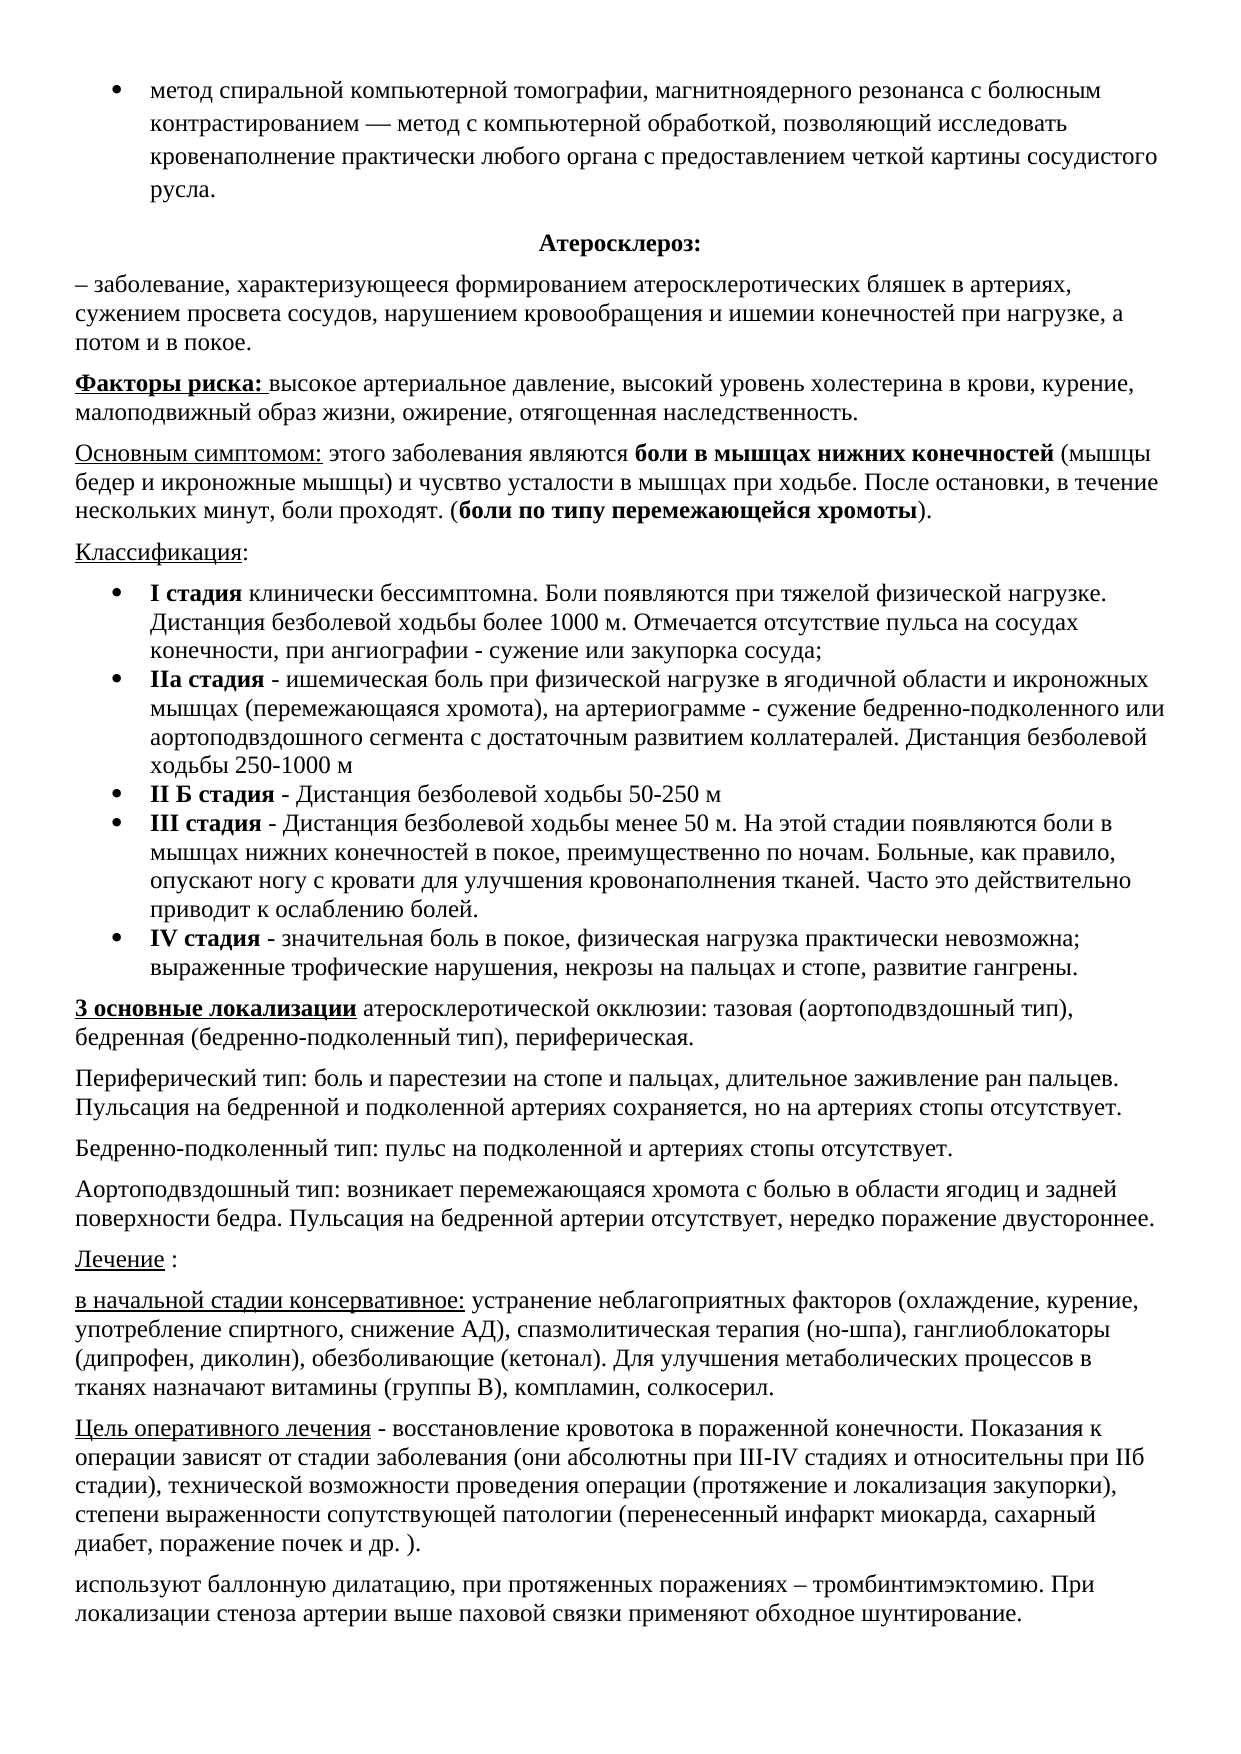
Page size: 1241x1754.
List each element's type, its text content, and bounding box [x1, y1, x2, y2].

text Атеросклероз: [75, 228, 1165, 257]
text 3 основные локализации атеросклеротической окклюзии: тазовая (аортоподвздошный тип), бедренная (бедренно-подколенный тип), периферическая. [75, 993, 1165, 1050]
text Бедренно-подколенный тип: пульс на подколенной и артериях стопы отсутствует. [75, 1133, 1165, 1162]
text Цель оперативного лечения - восстановление кровотока в пораженной конечности. Показания к операции зависят от стадии заболевания (они абсолютны при III-IV стадиях и относительны при IIб стадии), технической возможности проведения операции (протяжение и локализация закупорки), степени выраженности сопутствующей патологии (перенесенный инфаркт миокарда, сахарный диабет, поражение почек и др. ). [75, 1413, 1165, 1557]
text Основным симптомом: этого заболевания являются боли в мышцах нижних конечностей (мышцы бедер и икроножные мышцы) и чусвтво усталости в мышцах при ходьбе. После остановки, в течение нескольких минут, боли проходят. (боли по типу перемежающейся хромоты). [75, 438, 1165, 524]
list IV стадия - значительная боль в покое, физическая нагрузка практически невозможна; выраженные трофические нарушения, некрозы на пальцах и стопе, развитие гангрены. [112, 923, 1165, 980]
text Лечение : [75, 1244, 1165, 1273]
list II Б стадия - Дистанция безболевой ходьбы 50-250 м [112, 779, 1165, 808]
list III стадия - Дистанция безболевой ходьбы менее 50 м. На этой стадии появляются боли в мышцах нижних конечностей в покое, преимущественно по ночам. Больные, как правило, опускают ногу с кровати для улучшения кровонаполнения тканей. Часто это действительно приводит к ослаблению болей. [112, 808, 1165, 923]
text используют баллонную дилатацию, при протяженных поражениях – тромбинтимэктомию. При локализации стеноза артерии выше паховой связки применяют обходное шунтирование. [75, 1569, 1165, 1627]
text Факторы риска: высокое артериальное давление, высокий уровень холестерина в крови, курение, малоподвижный образ жизни, ожирение, отягощенная наследственность. [75, 368, 1165, 425]
text Классификация: [75, 537, 1165, 565]
text Периферический тип: боль и парестезии на стопе и пальцах, длительное заживление ран пальцев. Пульсация на бедренной и подколенной артериях сохраняется, но на артериях стопы отсутствует. [75, 1063, 1165, 1120]
list метод спиральной компьютерной томографии, магнитноядерного резонанса с болюсным контрастированием — метод с компьютерной обработкой, позволяющий исследовать кровенаполнение практически любого органа с предоставлением четкой картины сосудистого русла. [112, 75, 1165, 203]
text – заболевание, характеризующееся формированием атеросклеротических бляшек в артериях, сужением просвета сосудов, нарушением кровообращения и ишемии конечностей при нагрузке, а потом и в покое. [75, 269, 1165, 355]
text в начальной стадии консервативное: устранение неблагоприятных факторов (охлаждение, курение, употребление спиртного, снижение АД), спазмолитическая терапия (но-шпа), ганглиоблокаторы (дипрофен, диколин), обезболивающие (кетонал). Для улучшения метаболических процессов в тканях назначают витамины (группы В), компламин, солкосерил. [75, 1285, 1165, 1400]
list IIа стадия - ишемическая боль при физической нагрузке в ягодичной области и икроножных мышцах (перемежающаяся хромота), на артериограмме - сужение бедренно-подколенного или аортоподвздошного сегмента с достаточным развитием коллатералей. Дистанция безболевой ходьбы 250-1000 м [112, 664, 1165, 779]
text Аортоподвздошный тип: возникает перемежающаяся хромота с болью в области ягодиц и задней поверхности бедра. Пульсация на бедренной артерии отсутствует, нередко поражение двустороннее. [75, 1174, 1165, 1232]
list I стадия клинически бессимптомна. Боли появляются при тяжелой физической нагрузке. Дистанция безболевой ходьбы более 1000 м. Отмечается отсутствие пульса на сосудах конечности, при ангиографии - сужение или закупорка сосуда; [112, 578, 1165, 664]
